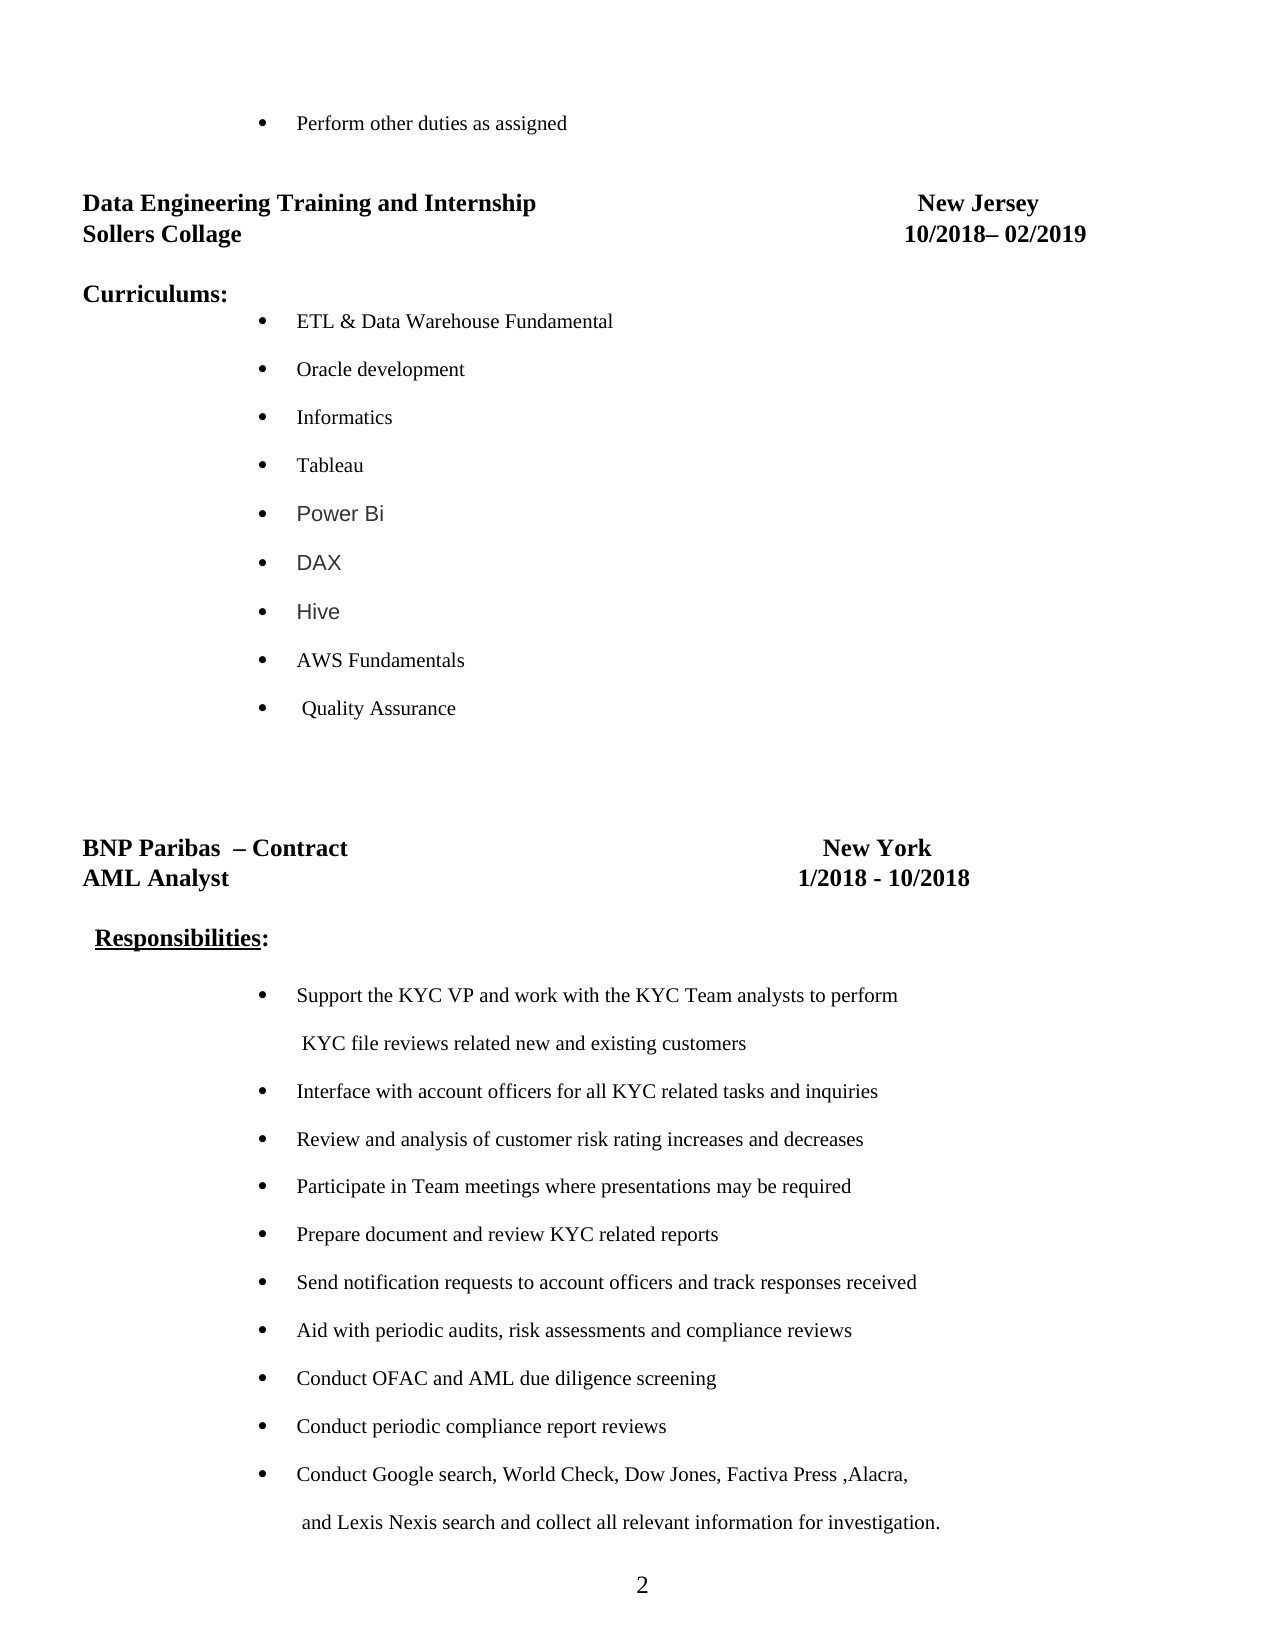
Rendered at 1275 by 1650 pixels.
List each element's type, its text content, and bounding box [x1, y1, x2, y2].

list Send notification requests to account officers and track responses received [259, 1270, 1196, 1294]
text AML Analyst 1/2018 - 10/2018 [82, 863, 1196, 892]
list Perform other duties as assigned [259, 111, 1196, 134]
text Data Engineering Training and Internship New Jersey [82, 188, 1196, 217]
list Informatics [259, 405, 1196, 429]
text Curriculums: [82, 279, 1196, 308]
list AWS Fundamentals [259, 648, 1196, 672]
text BNP Paribas – Contract New York [82, 833, 1196, 862]
list Power Bi [259, 501, 1196, 526]
list Participate in Team meetings where presentations may be required [259, 1174, 1196, 1198]
list Review and analysis of customer risk rating increases and decreases [259, 1127, 1196, 1151]
list Aid with periodic audits, risk assessments and compliance reviews [259, 1318, 1196, 1342]
text Responsibilities: [94, 923, 1196, 952]
list Oracle development [259, 357, 1196, 381]
list ETL & Data Warehouse Fundamental [259, 309, 1196, 333]
list Interface with account officers for all KYC related tasks and inquiries [259, 1079, 1196, 1103]
list Quality Assurance [259, 696, 1196, 720]
list DAX [259, 550, 1196, 575]
text KYC file reviews related new and existing customers [296, 1031, 1196, 1055]
text Sollers Collage 10/2018– 02/2019 [82, 219, 1196, 247]
list Conduct Google search, World Check, Dow Jones, Factiva Press ,Alacra, [259, 1462, 1196, 1486]
list Tableau [259, 453, 1196, 477]
list Conduct OFAC and AML due diligence screening [259, 1366, 1196, 1390]
list Prepare document and review KYC related reports [259, 1222, 1196, 1246]
text and Lexis Nexis search and collect all relevant information for investigation. [296, 1510, 1196, 1534]
list Conduct periodic compliance report reviews [259, 1414, 1196, 1438]
list Support the KYC VP and work with the KYC Team analysts to perform [259, 983, 1196, 1007]
list Hive [259, 599, 1196, 624]
